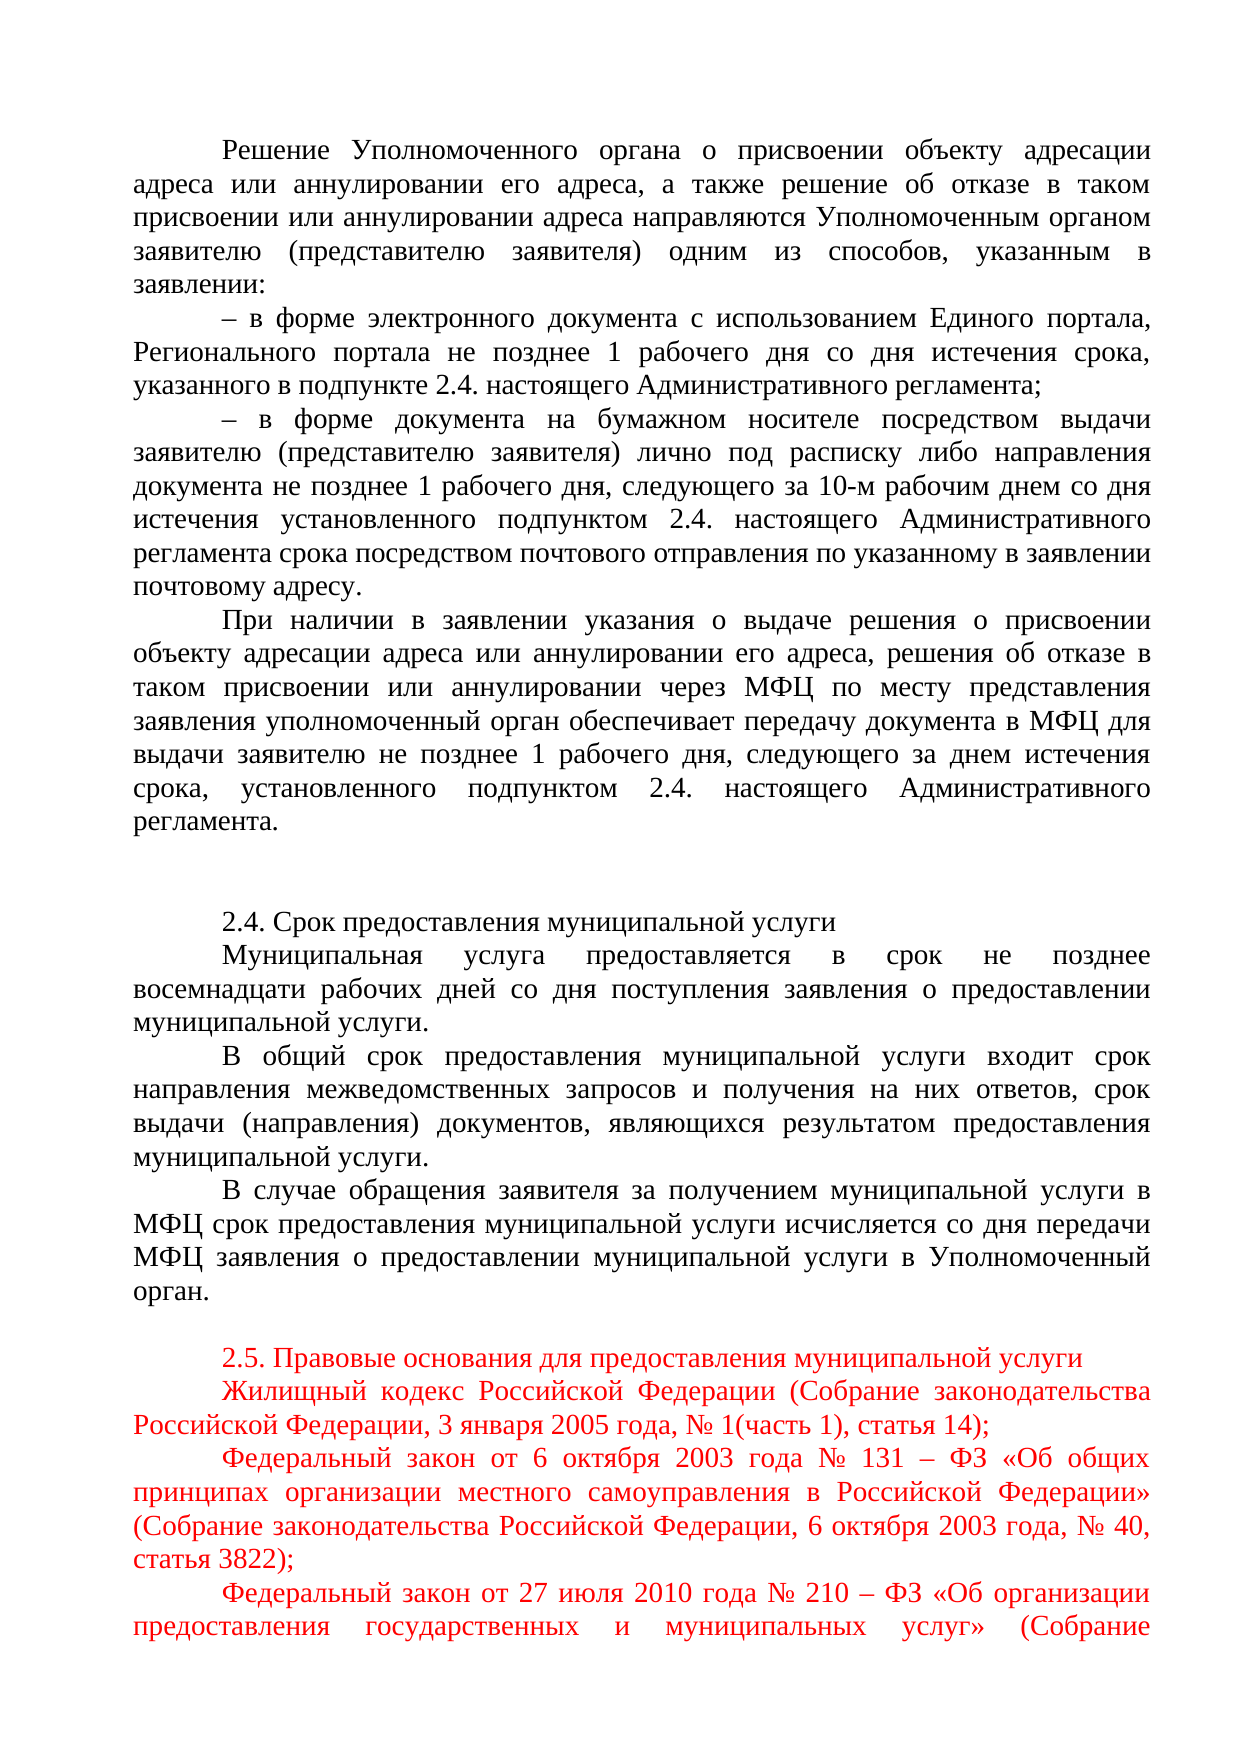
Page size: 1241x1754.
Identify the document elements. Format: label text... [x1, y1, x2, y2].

list В случае обращения заявителя за получением муниципальной услуги в МФЦ срок предоставления муниципальной услуги исчисляется со дня передачи МФЦ заявления о предоставлении муниципальной услуги в Уполномоченный орган. [133, 1172, 1151, 1306]
text 2.5. Правовые основания для предоставления муниципальной услуги [133, 1340, 1151, 1373]
text Муниципальная услуга предоставляется в срок не позднее восемнадцати рабочих дней со дня поступления заявления о предоставлении муниципальной услуги. [133, 937, 1151, 1038]
text – в форме электронного документа с использованием Единого портала, Регионального портала не позднее 1 рабочего дня со дня истечения срока, указанного в подпункте 2.4. настоящего Административного регламента; [133, 300, 1151, 401]
text – в форме документа на бумажном носителе посредством выдачи заявителю (представителю заявителя) лично под расписку либо направления документа не позднее 1 рабочего дня, следующего за 10-м рабочим днем со дня истечения установленного подпунктом 2.4. настоящего Административного регламента срока посредством почтового отправления по указанному в заявлении почтовому адресу. [133, 401, 1151, 602]
text Жилищный кодекс Российской Федерации (Собрание законодательства Российской Федерации, 3 января 2005 года, № 1(часть 1), статья 14); [133, 1373, 1151, 1441]
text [133, 1575, 1151, 1642]
text При наличии в заявлении указания о выдаче решения о присвоении объекту адресации адреса или аннулировании его адреса, решения об отказе в таком присвоении или аннулировании через МФЦ по месту представления заявления уполномоченный орган обеспечивает передачу документа в МФЦ для выдачи заявителю не позднее 1 рабочего дня, следующего за днем истечения срока, установленного подпунктом 2.4. настоящего Административного регламента. [133, 602, 1151, 837]
text 2.4. Срок предоставления муниципальной услуги [133, 904, 1151, 937]
text Решение Уполномоченного органа о присвоении объекту адресации адреса или аннулировании его адреса, а также решение об отказе в таком присвоении или аннулировании адреса направляются Уполномоченным органом заявителю (представителю заявителя) одним из способов, указанным в заявлении: [133, 132, 1151, 300]
text В общий срок предоставления муниципальной услуги входит срок направления межведомственных запросов и получения на них ответов, срок выдачи (направления) документов, являющихся результатом предоставления муниципальной услуги. [133, 1038, 1151, 1172]
text Федеральный закон от 6 октября 2003 года № 131 – ФЗ «Об общих принципах организации местного самоуправления в Российской Федерации» (Собрание законодательства Российской Федерации, 6 октября 2003 года, № 40, статья 3822); [133, 1441, 1151, 1575]
